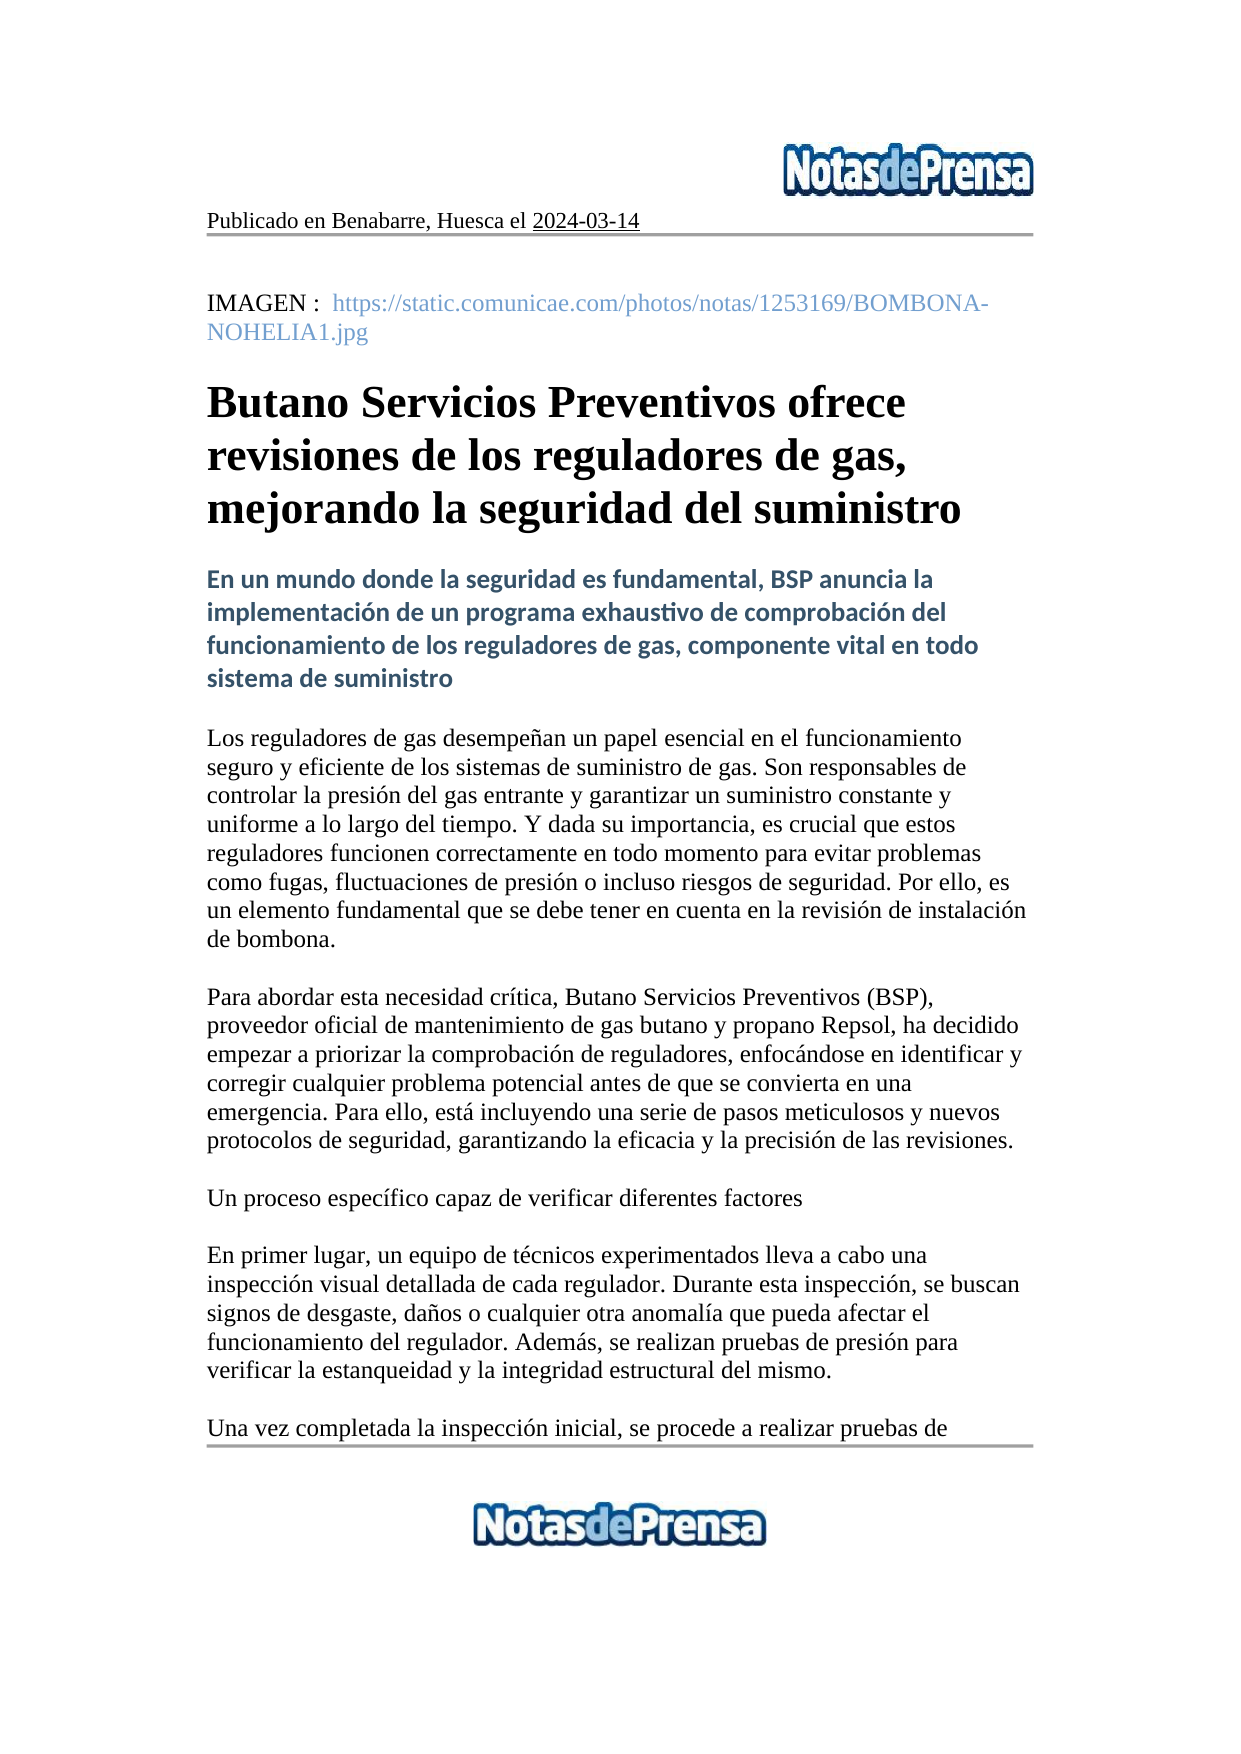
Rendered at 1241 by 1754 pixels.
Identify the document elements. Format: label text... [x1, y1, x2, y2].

picture [473, 1501, 767, 1548]
text IMAGEN : https://static.comunicae.com/photos/notas/1253169/BOMBONA-NOHELIA1.jpg [207, 288, 1033, 346]
subtitle En un mundo donde la seguridad es fundamental, BSP anuncia la implementación de un programa exhaustivo de comprobación del funcionamiento de los reguladores de gas, componente vital en todo sistema de suministro [207, 562, 1033, 694]
subtitle Butano Servicios Preventivos ofrece revisiones de los reguladores de gas, mejorando la seguridad del suministro [207, 375, 1033, 533]
picture [783, 142, 1034, 199]
